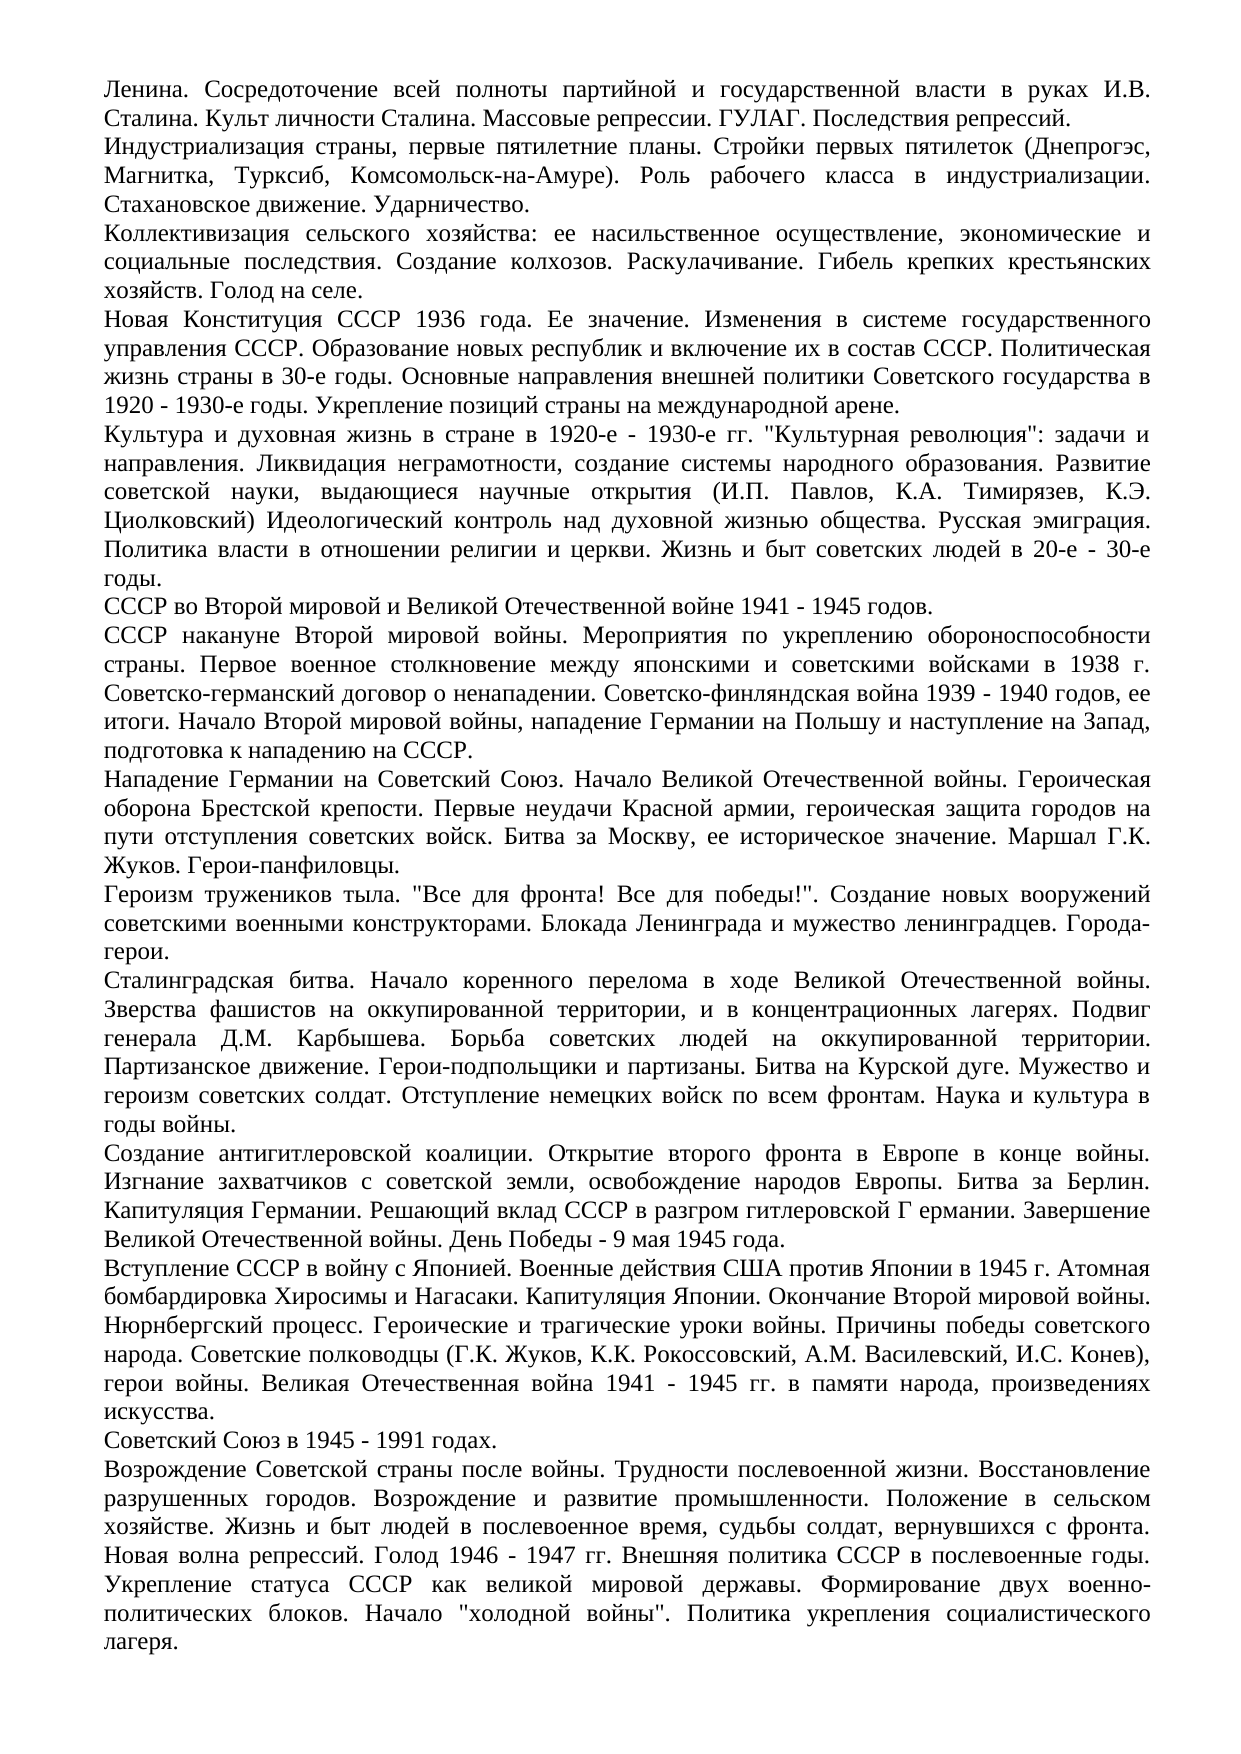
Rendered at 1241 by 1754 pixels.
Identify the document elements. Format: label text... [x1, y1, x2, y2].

text СССР во Второй мировой и Великой Отечественной войне 1941 - 1945 годов. [103, 591, 1152, 620]
text Героизм тружеников тыла. "Все для фронта! Все для победы!". Создание новых вооружений советскими военными конструкторами. Блокада Ленинграда и мужество ленинградцев. Города-герои. [103, 879, 1152, 965]
text Новая Конституция СССР 1936 года. Ее значение. Изменения в системе государственного управления СССР. Образование новых республик и включение их в состав СССР. Политическая жизнь страны в 30-е годы. Основные направления внешней политики Советского государства в 1920 - 1930-е годы. Укрепление позиций страны на международной арене. [103, 304, 1152, 419]
text Возрождение Советской страны после войны. Трудности послевоенной жизни. Восстановление разрушенных городов. Возрождение и развитие промышленности. Положение в сельском хозяйстве. Жизнь и быт людей в послевоенное время, судьбы солдат, вернувшихся с фронта. Новая волна репрессий. Голод 1946 - 1947 гг. Внешняя политика СССР в послевоенные годы. Укрепление статуса СССР как великой мировой державы. Формирование двух военно-политических блоков. Начало "холодной войны". Политика укрепления социалистического лагеря. [103, 1454, 1152, 1655]
text Культура и духовная жизнь в стране в 1920-е - 1930-е гг. "Культурная революция": задачи и направления. Ликвидация неграмотности, создание системы народного образования. Развитие советской науки, выдающиеся научные открытия (И.П. Павлов, К.А. Тимирязев, К.Э. Циолковский) Идеологический контроль над духовной жизнью общества. Русская эмиграция. Политика власти в отношении религии и церкви. Жизнь и быт советских людей в 20-е - 30-е годы. [103, 419, 1152, 591]
text Индустриализация страны, первые пятилетние планы. Стройки первых пятилеток (Днепрогэс, Магнитка, Турксиб, Комсомольск-на-Амуре). Роль рабочего класса в индустриализации. Стахановское движение. Ударничество. [103, 131, 1152, 218]
text Коллективизация сельского хозяйства: ее насильственное осуществление, экономические и социальные последствия. Создание колхозов. Раскулачивание. Гибель крепких крестьянских хозяйств. Голод на селе. [103, 218, 1152, 304]
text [103, 74, 1152, 131]
text Вступление СССР в войну с Японией. Военные действия США против Японии в 1945 г. Атомная бомбардировка Хиросимы и Нагасаки. Капитуляция Японии. Окончание Второй мировой войны. Нюрнбергский процесс. Героические и трагические уроки войны. Причины победы советского народа. Советские полководцы (Г.К. Жуков, К.К. Рокоссовский, А.М. Василевский, И.С. Конев), герои войны. Великая Отечественная война 1941 - 1945 гг. в памяти народа, произведениях искусства. [103, 1253, 1152, 1425]
text Сталинградская битва. Начало коренного перелома в ходе Великой Отечественной войны. Зверства фашистов на оккупированной территории, и в концентрационных лагерях. Подвиг генерала Д.М. Карбышева. Борьба советских людей на оккупированной территории. Партизанское движение. Герои-подпольщики и партизаны. Битва на Курской дуге. Мужество и героизм советских солдат. Отступление немецких войск по всем фронтам. Наука и культура в годы войны. [103, 965, 1152, 1138]
text СССР накануне Второй мировой войны. Мероприятия по укреплению обороноспособности страны. Первое военное столкновение между японскими и советскими войсками в 1938 г. Советско-германский договор о ненападении. Советско-финляндская война 1939 - 1940 годов, ее итоги. Начало Второй мировой войны, нападение Германии на Польшу и наступление на Запад, подготовка к нападению на СССР. [103, 620, 1152, 764]
text Нападение Германии на Советский Союз. Начало Великой Отечественной войны. Героическая оборона Брестской крепости. Первые неудачи Красной армии, героическая защита городов на пути отступления советских войск. Битва за Москву, ее историческое значение. Маршал Г.К. Жуков. Герои-панфиловцы. [103, 764, 1152, 879]
text Создание антигитлеровской коалиции. Открытие второго фронта в Европе в конце войны. Изгнание захватчиков с советской земли, освобождение народов Европы. Битва за Берлин. Капитуляция Германии. Решающий вклад СССР в разгром гитлеровской Г ермании. Завершение Великой Отечественной войны. День Победы - 9 мая 1945 года. [103, 1138, 1152, 1253]
text Советский Союз в 1945 - 1991 годах. [103, 1425, 1152, 1454]
